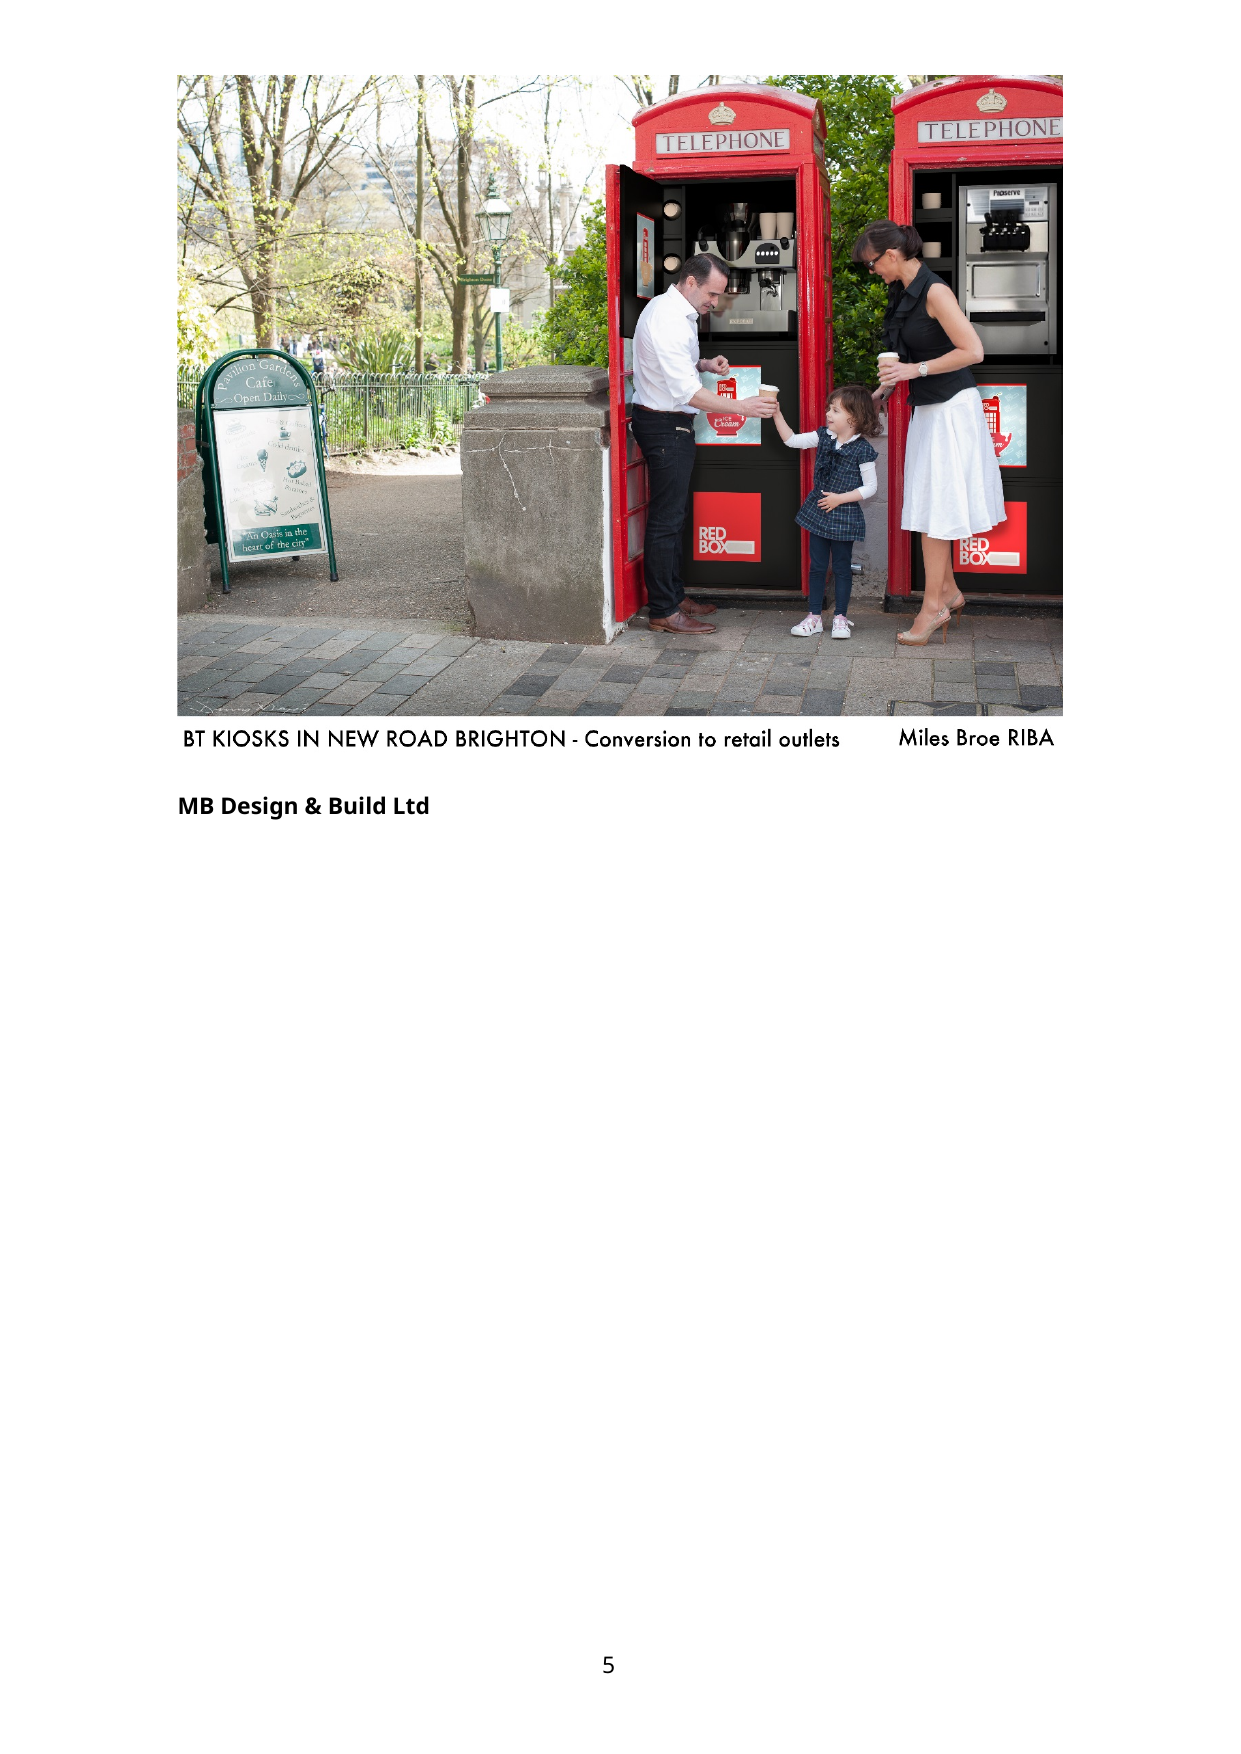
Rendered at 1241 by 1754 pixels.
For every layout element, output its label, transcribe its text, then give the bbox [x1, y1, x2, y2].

picture [177, 75, 1063, 759]
text MB Design & Build Ltd [177, 790, 1063, 821]
